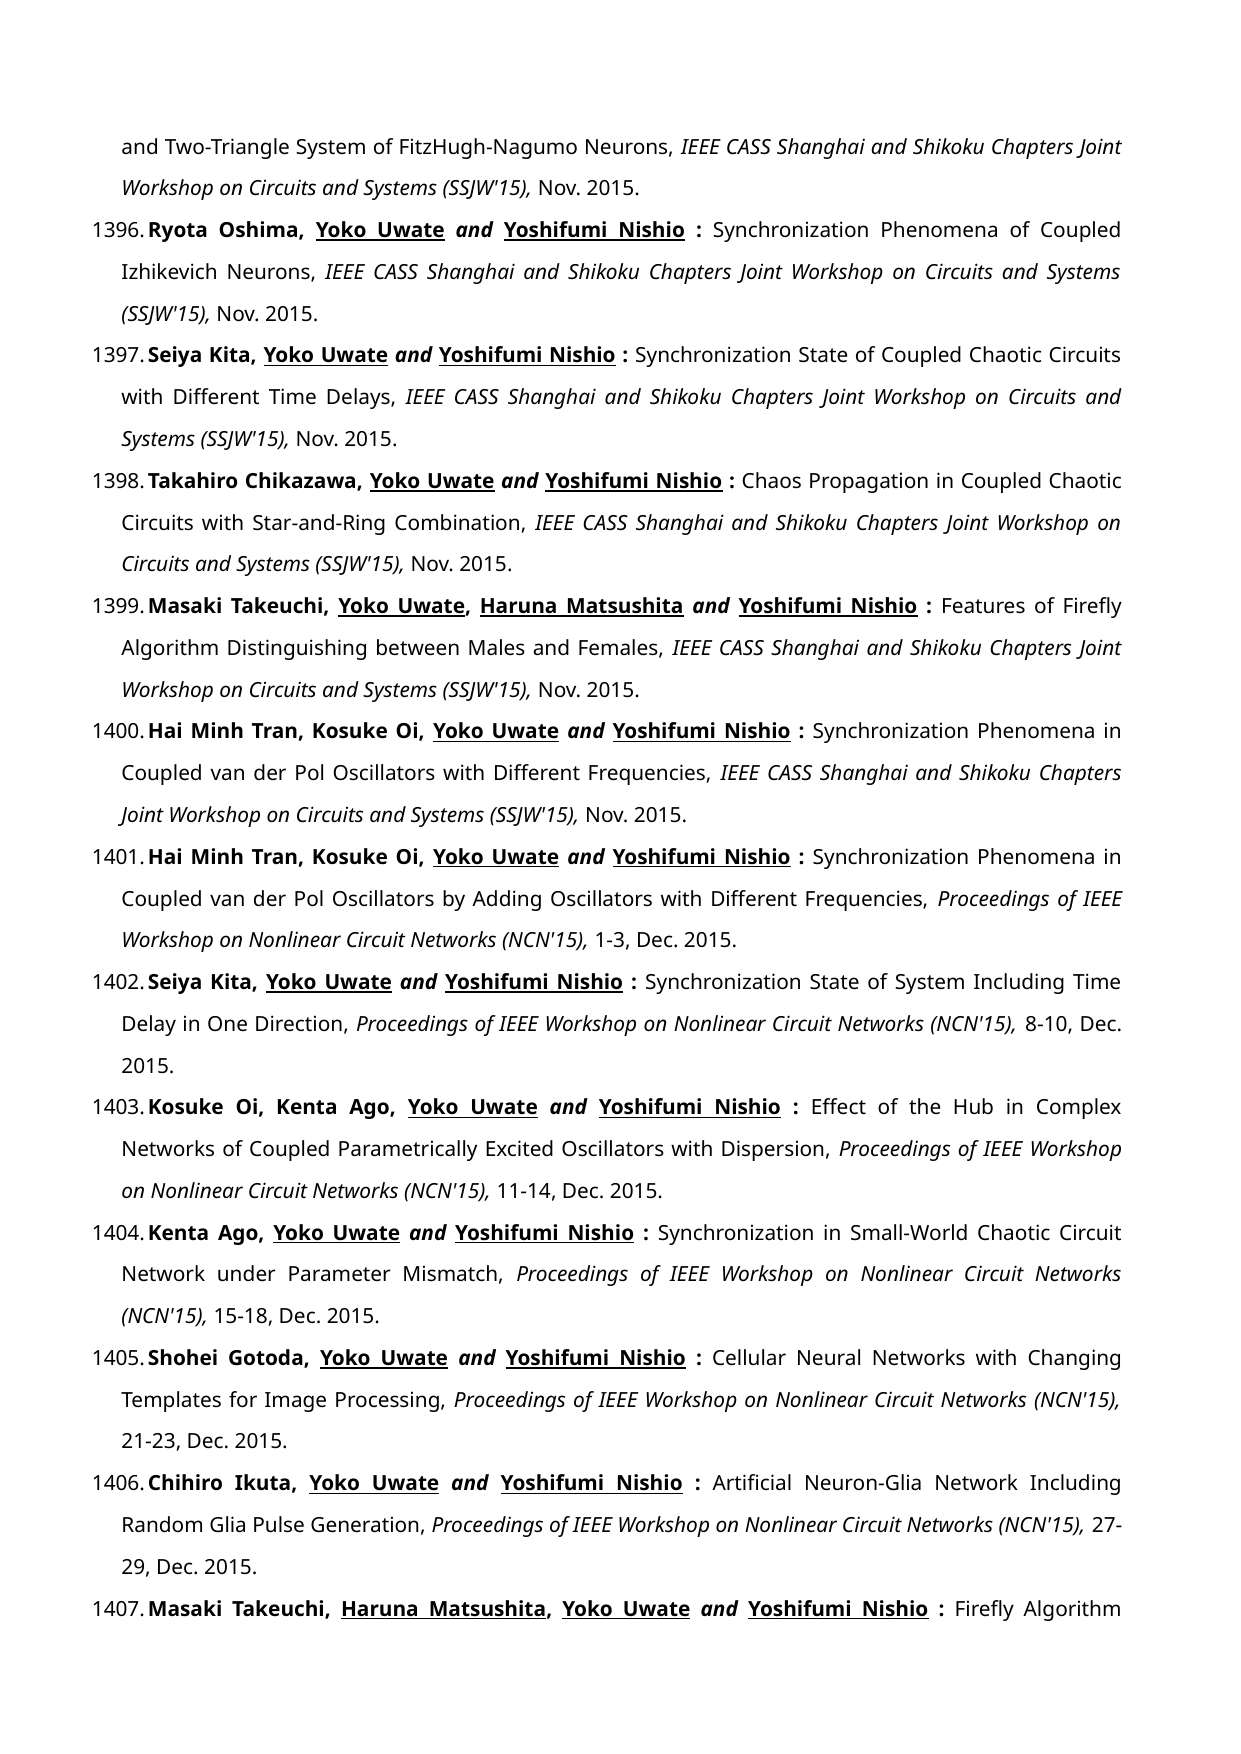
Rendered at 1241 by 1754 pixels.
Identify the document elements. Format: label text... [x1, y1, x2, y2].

list Hai Minh Tran, Kosuke Oi, Yoko Uwate and Yoshifumi Nishio : Synchronization Phenomena in Coupled van der Pol Oscillators by Adding Oscillators with Different Frequencies, Proceedings of IEEE Workshop on Nonlinear Circuit Networks (NCN'15), 1-3, Dec. 2015. [92, 835, 1122, 961]
list Ryota Oshima, Yoko Uwate and Yoshifumi Nishio : Synchronization Phenomena of Coupled Izhikevich Neurons, IEEE CASS Shanghai and Shikoku Chapters Joint Workshop on Circuits and Systems (SSJW'15), Nov. 2015. [92, 209, 1122, 334]
list Chihiro Ikuta, Yoko Uwate and Yoshifumi Nishio : Artificial Neuron-Glia Network Including Random Glia Pulse Generation, Proceedings of IEEE Workshop on Nonlinear Circuit Networks (NCN'15), 27-29, Dec. 2015. [92, 1462, 1122, 1587]
list Takahiro Chikazawa, Yoko Uwate and Yoshifumi Nishio : Chaos Propagation in Coupled Chaotic Circuits with Star-and-Ring Combination, IEEE CASS Shanghai and Shikoku Chapters Joint Workshop on Circuits and Systems (SSJW'15), Nov. 2015. [92, 459, 1122, 584]
list Seiya Kita, Yoko Uwate and Yoshifumi Nishio : Synchronization State of Coupled Chaotic Circuits with Different Time Delays, IEEE CASS Shanghai and Shikoku Chapters Joint Workshop on Circuits and Systems (SSJW'15), Nov. 2015. [92, 334, 1122, 459]
list Seiya Kita, Yoko Uwate and Yoshifumi Nishio : Synchronization State of System Including Time Delay in One Direction, Proceedings of IEEE Workshop on Nonlinear Circuit Networks (NCN'15), 8-10, Dec. 2015. [92, 961, 1122, 1086]
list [92, 1587, 1122, 1629]
list Hai Minh Tran, Kosuke Oi, Yoko Uwate and Yoshifumi Nishio : Synchronization Phenomena in Coupled van der Pol Oscillators with Different Frequencies, IEEE CASS Shanghai and Shikoku Chapters Joint Workshop on Circuits and Systems (SSJW'15), Nov. 2015. [92, 710, 1122, 835]
list Masaki Takeuchi, Yoko Uwate, Haruna Matsushita and Yoshifumi Nishio : Features of Firefly Algorithm Distinguishing between Males and Females, IEEE CASS Shanghai and Shikoku Chapters Joint Workshop on Circuits and Systems (SSJW'15), Nov. 2015. [92, 584, 1122, 710]
list Kosuke Oi, Kenta Ago, Yoko Uwate and Yoshifumi Nishio : Effect of the Hub in Complex Networks of Coupled Parametrically Excited Oscillators with Dispersion, Proceedings of IEEE Workshop on Nonlinear Circuit Networks (NCN'15), 11-14, Dec. 2015. [92, 1086, 1122, 1211]
list Kenta Ago, Yoko Uwate and Yoshifumi Nishio : Synchronization in Small-World Chaotic Circuit Network under Parameter Mismatch, Proceedings of IEEE Workshop on Nonlinear Circuit Networks (NCN'15), 15-18, Dec. 2015. [92, 1211, 1122, 1336]
list Shohei Gotoda, Yoko Uwate and Yoshifumi Nishio : Cellular Neural Networks with Changing Templates for Image Processing, Proceedings of IEEE Workshop on Nonlinear Circuit Networks (NCN'15), 21-23, Dec. 2015. [92, 1336, 1122, 1462]
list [92, 125, 1122, 209]
